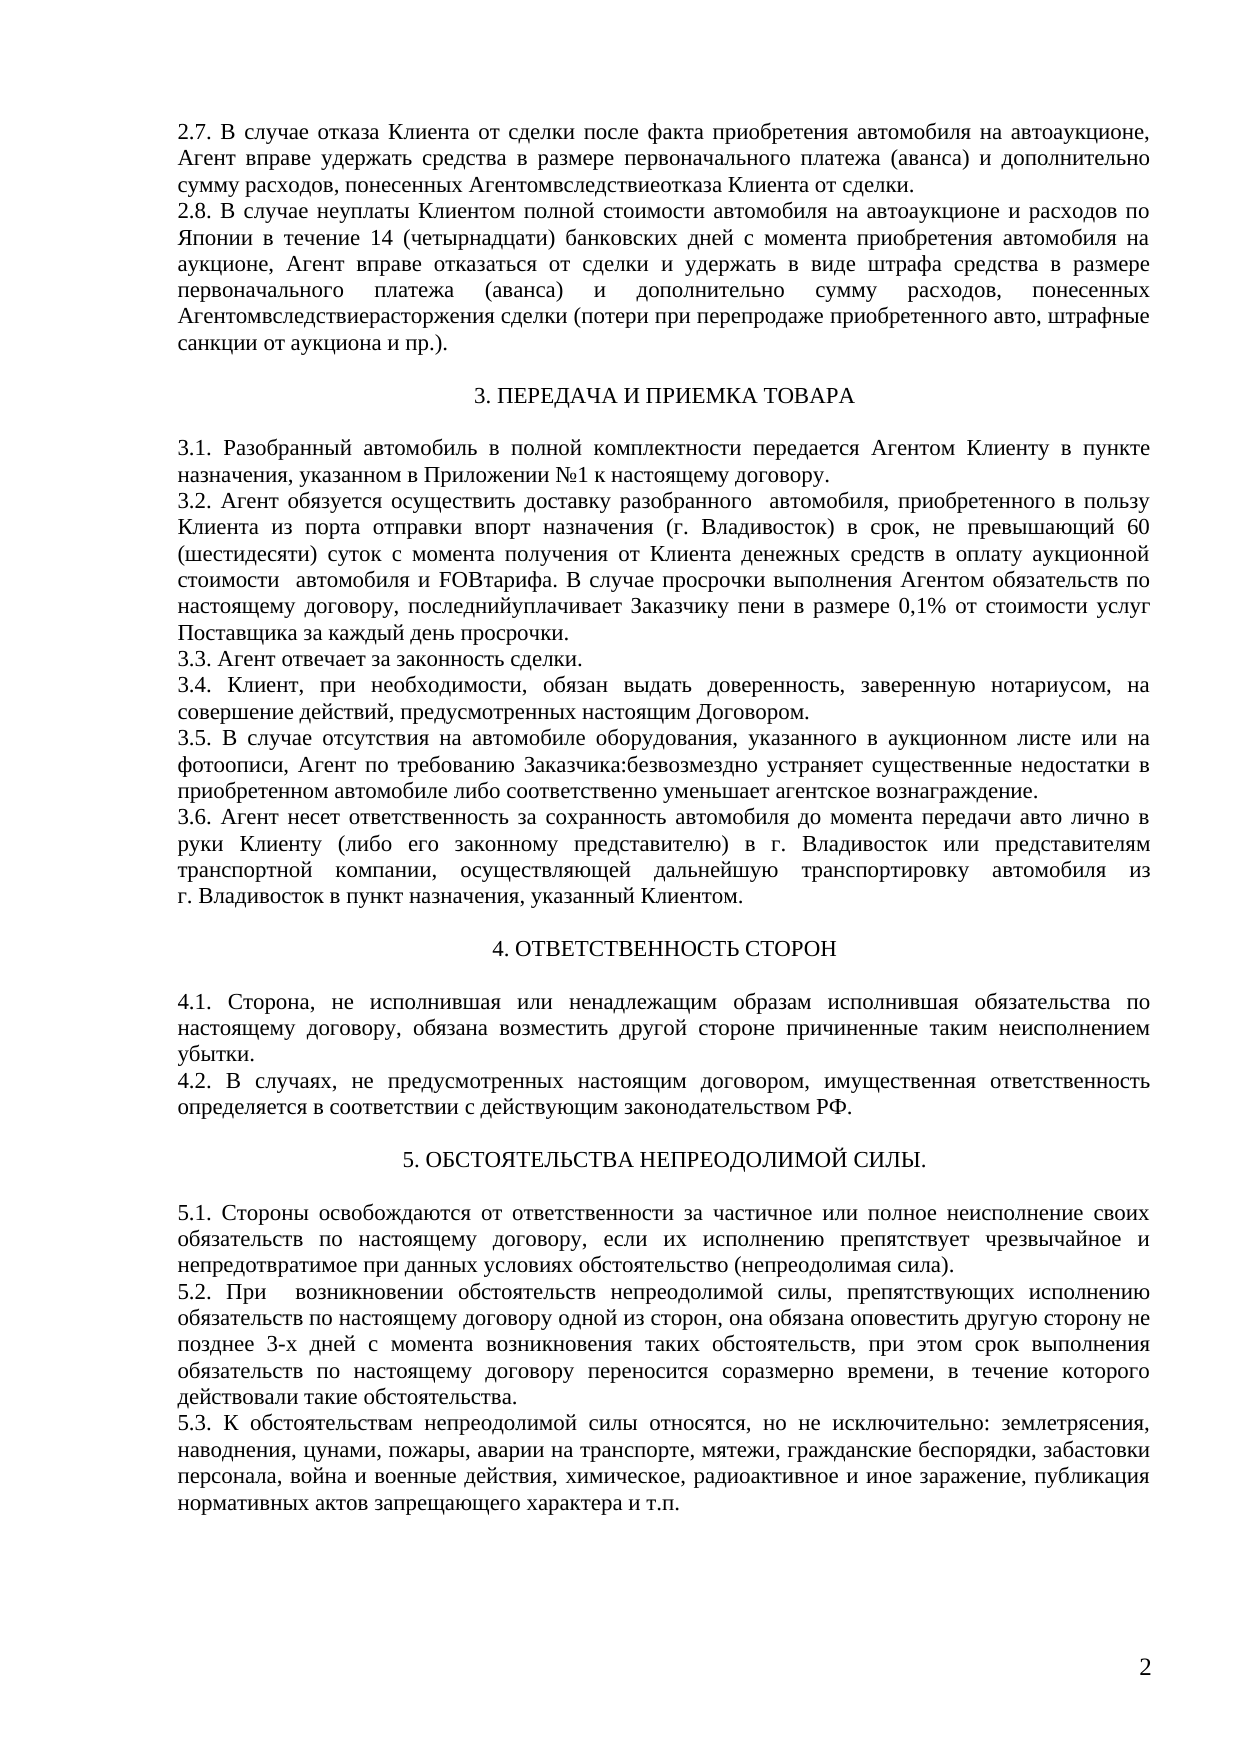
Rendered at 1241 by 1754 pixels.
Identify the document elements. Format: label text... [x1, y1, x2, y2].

text 3.1. Разобранный автомобиль в полной комплектности передается Агентом Клиенту в пункте назначения, указанном в Приложении №1 к настоящему договору. [177, 434, 1152, 487]
text 5. ОБСТОЯТЕЛЬСТВА НЕПРЕОДОЛИМОЙ СИЛЫ. [177, 1146, 1152, 1172]
text 3.5. В случае отсутствия на автомобиле оборудования, указанного в аукционном листе или на фотоописи, Агент по требованию Заказчика:безвозмездно устраняет существенные недостатки в приобретенном автомобиле либо соответственно уменьшает агентское вознаграждение. [177, 724, 1152, 803]
text 5.1. Стороны освобождаются от ответственности за частичное или полное неисполнение своих обязательств по настоящему договору, если их исполнению препятствует чрезвычайное и непредотвратимое при данных условиях обстоятельство (непреодолимая сила). [177, 1199, 1152, 1278]
text 5.3. К обстоятельствам непреодолимой силы относятся, но не исключительно: землетрясения, наводнения, цунами, пожары, аварии на транспорте, мятежи, гражданские беспорядки, забастовки персонала, война и военные действия, химическое, радиоактивное и иное заражение, публикация нормативных актов запрещающего характера и т.п. [177, 1409, 1152, 1515]
text 2.7. В случае отказа Клиента от сделки после факта приобретения автомобиля на автоаукционе, Агент вправе удержать средства в размере первоначального платежа (аванса) и дополнительно сумму расходов, понесенных Агентомвследствиеотказа Клиента от сделки. [177, 118, 1152, 197]
text 3.3. Агент отвечает за законность сделки. [177, 645, 1152, 672]
text 4. ОТВЕТСТВЕННОСТЬ СТОРОН [177, 935, 1152, 961]
text 3.4. Клиент, при необходимости, обязан выдать доверенность, заверенную нотариусом, на совершение действий, предусмотренных настоящим Договором. [177, 672, 1152, 724]
text 3.2. Агент обязуется осуществить доставку разобранного автомобиля, приобретенного в пользу Клиента из порта отправки впорт назначения (г. Владивосток) в срок, не превышающий 60 (шестидесяти) суток с момента получения от Клиента денежных средств в оплату аукционной стоимости автомобиля и FOBтарифа. В случае просрочки выполнения Агентом обязательств по настоящему договору, последнийуплачивает Заказчику пени в размере 0,1% от стоимости услуг Поставщика за каждый день просрочки. [177, 487, 1152, 645]
text 2.8. В случае неуплаты Клиентом полной стоимости автомобиля на автоаукционе и расходов по Японии в течение 14 (четырнадцати) банковских дней с момента приобретения автомобиля на аукционе, Агент вправе отказаться от сделки и удержать в виде штрафа средства в размере первоначального платежа (аванса) и дополнительно сумму расходов, понесенных Агентомвследствиерасторжения сделки (потери при перепродаже приобретенного авто, штрафные санкции от аукциона и пр.). [177, 197, 1152, 355]
text 3.6. Агент несет ответственность за сохранность автомобиля до момента передачи авто лично в руки Клиенту (либо его законному представителю) в г. Владивосток или представителям транспортной компании, осуществляющей дальнейшую транспортировку автомобиля из г. Владивосток в пункт назначения, указанный Клиентом. [177, 803, 1152, 909]
text 5.2. При возникновении обстоятельств непреодолимой силы, препятствующих исполнению обязательств по настоящему договору одной из сторон, она обязана оповестить другую сторону не позднее 3-х дней с момента возникновения таких обстоятельств, при этом срок выполнения обязательств по настоящему договору переносится соразмерно времени, в течение которого действовали такие обстоятельства. [177, 1278, 1152, 1409]
text 4.2. В случаях, не предусмотренных настоящим договором, имущественная ответственность определяется в соответствии с действующим законодательством РФ. [177, 1067, 1152, 1119]
text 3. ПЕРЕДАЧА И ПРИЕМКА ТОВАРА [177, 382, 1152, 408]
text 4.1. Сторона, не исполнившая или ненадлежащим образам исполнившая обязательства по настоящему договору, обязана возместить другой стороне причиненные таким неисполнением убытки. [177, 988, 1152, 1067]
